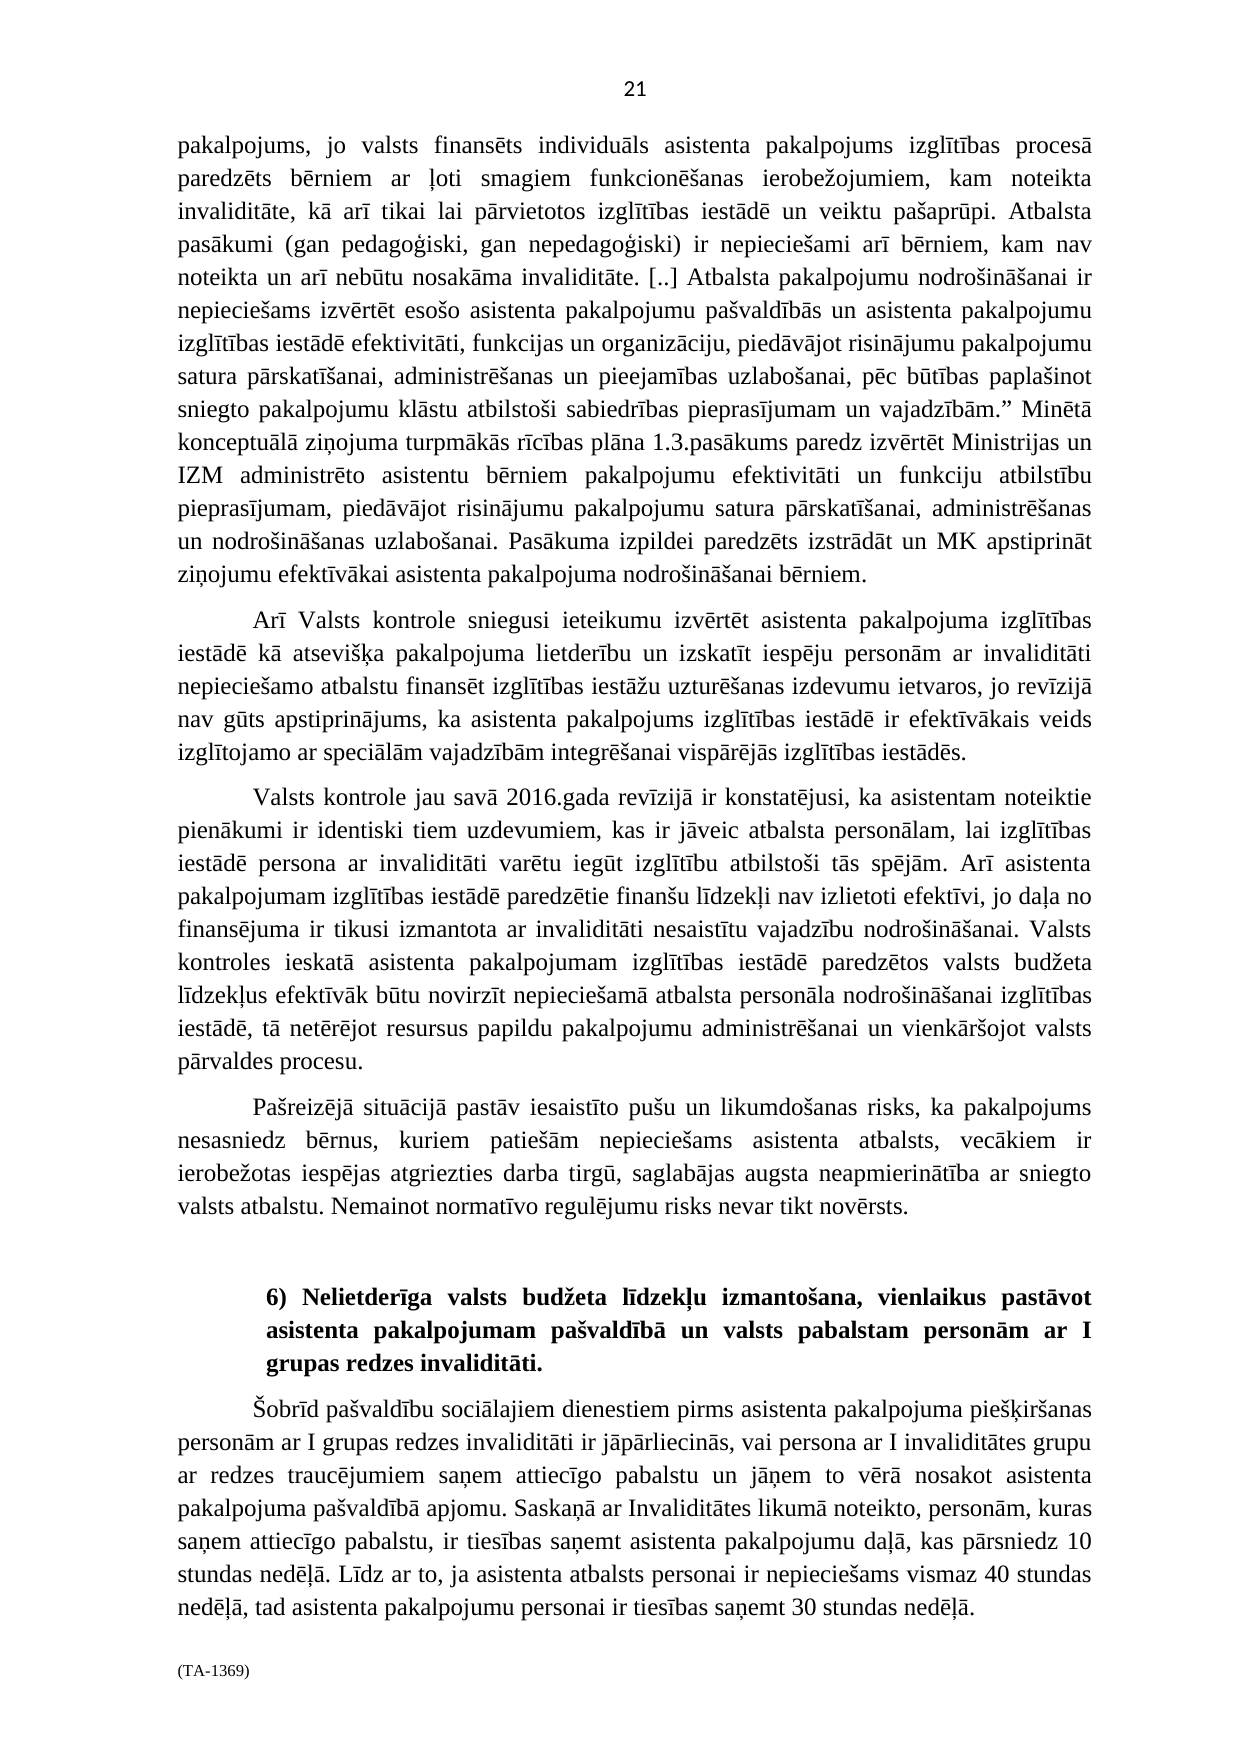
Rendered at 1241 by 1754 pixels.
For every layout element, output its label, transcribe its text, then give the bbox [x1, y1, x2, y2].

text Pašreizējā situācijā pastāv iesaistīto pušu un likumdošanas risks, ka pakalpojums nesasniedz bērnus, kuriem patiešām nepieciešams asistenta atbalsts, vecākiem ir ierobežotas iespējas atgriezties darba tirgū, saglabājas augsta neapmierinātība ar sniegto valsts atbalstu. Nemainot normatīvo regulējumu risks nevar tikt novērsts. [177, 1092, 1092, 1220]
text Arī Valsts kontrole sniegusi ieteikumu izvērtēt asistenta pakalpojuma izglītības iestādē kā atsevišķa pakalpojuma lietderību un izskatīt iespēju personām ar invaliditāti nepieciešamo atbalstu finansēt izglītības iestāžu uzturēšanas izdevumu ietvaros, jo revīzijā nav gūts apstiprinājums, ka asistenta pakalpojums izglītības iestādē ir efektīvākais veids izglītojamo ar speciālām vajadzībām integrēšanai vispārējās izglītības iestādēs. [177, 605, 1092, 766]
text Valsts kontrole jau savā 2016.gada revīzijā ir konstatējusi, ka asistentam noteiktie pienākumi ir identiski tiem uzdevumiem, kas ir jāveic atbalsta personālam, lai izglītības iestādē persona ar invaliditāti varētu iegūt izglītību atbilstoši tās spējām. Arī asistenta pakalpojumam izglītības iestādē paredzētie finanšu līdzekļi nav izlietoti efektīvi, jo daļa no finansējuma ir tikusi izmantota ar invaliditāti nesaistītu vajadzību nodrošināšanai. Valsts kontroles ieskatā asistenta pakalpojumam izglītības iestādē paredzētos valsts budžeta līdzekļus efektīvāk būtu novirzīt nepieciešamā atbalsta personāla nodrošināšanai izglītības iestādē, tā netērējot resursus papildu pakalpojumu administrēšanai un vienkāršojot valsts pārvaldes procesu. [177, 782, 1092, 1075]
text Šobrīd pašvaldību sociālajiem dienestiem pirms asistenta pakalpojuma piešķiršanas personām ar I grupas redzes invaliditāti ir jāpārliecinās, vai persona ar I invaliditātes grupu ar redzes traucējumiem saņem attiecīgo pabalstu un jāņem to vērā nosakot asistenta pakalpojuma pašvaldībā apjomu. Saskaņā ar Invaliditātes likumā noteikto, personām, kuras saņem attiecīgo pabalstu, ir tiesības saņemt asistenta pakalpojumu daļā, kas pārsniedz 10 stundas nedēļā. Līdz ar to, ja asistenta atbalsts personai ir nepieciešams vismaz 40 stundas nedēļā, tad asistenta pakalpojumu personai ir tiesības saņemt 30 stundas nedēļā. [177, 1394, 1092, 1621]
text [177, 130, 1092, 588]
text 6) Nelietderīga valsts budžeta līdzekļu izmantošana, vienlaikus pastāvot asistenta pakalpojumam pašvaldībā un valsts pabalstam personām ar I grupas redzes invaliditāti. [266, 1282, 1092, 1377]
